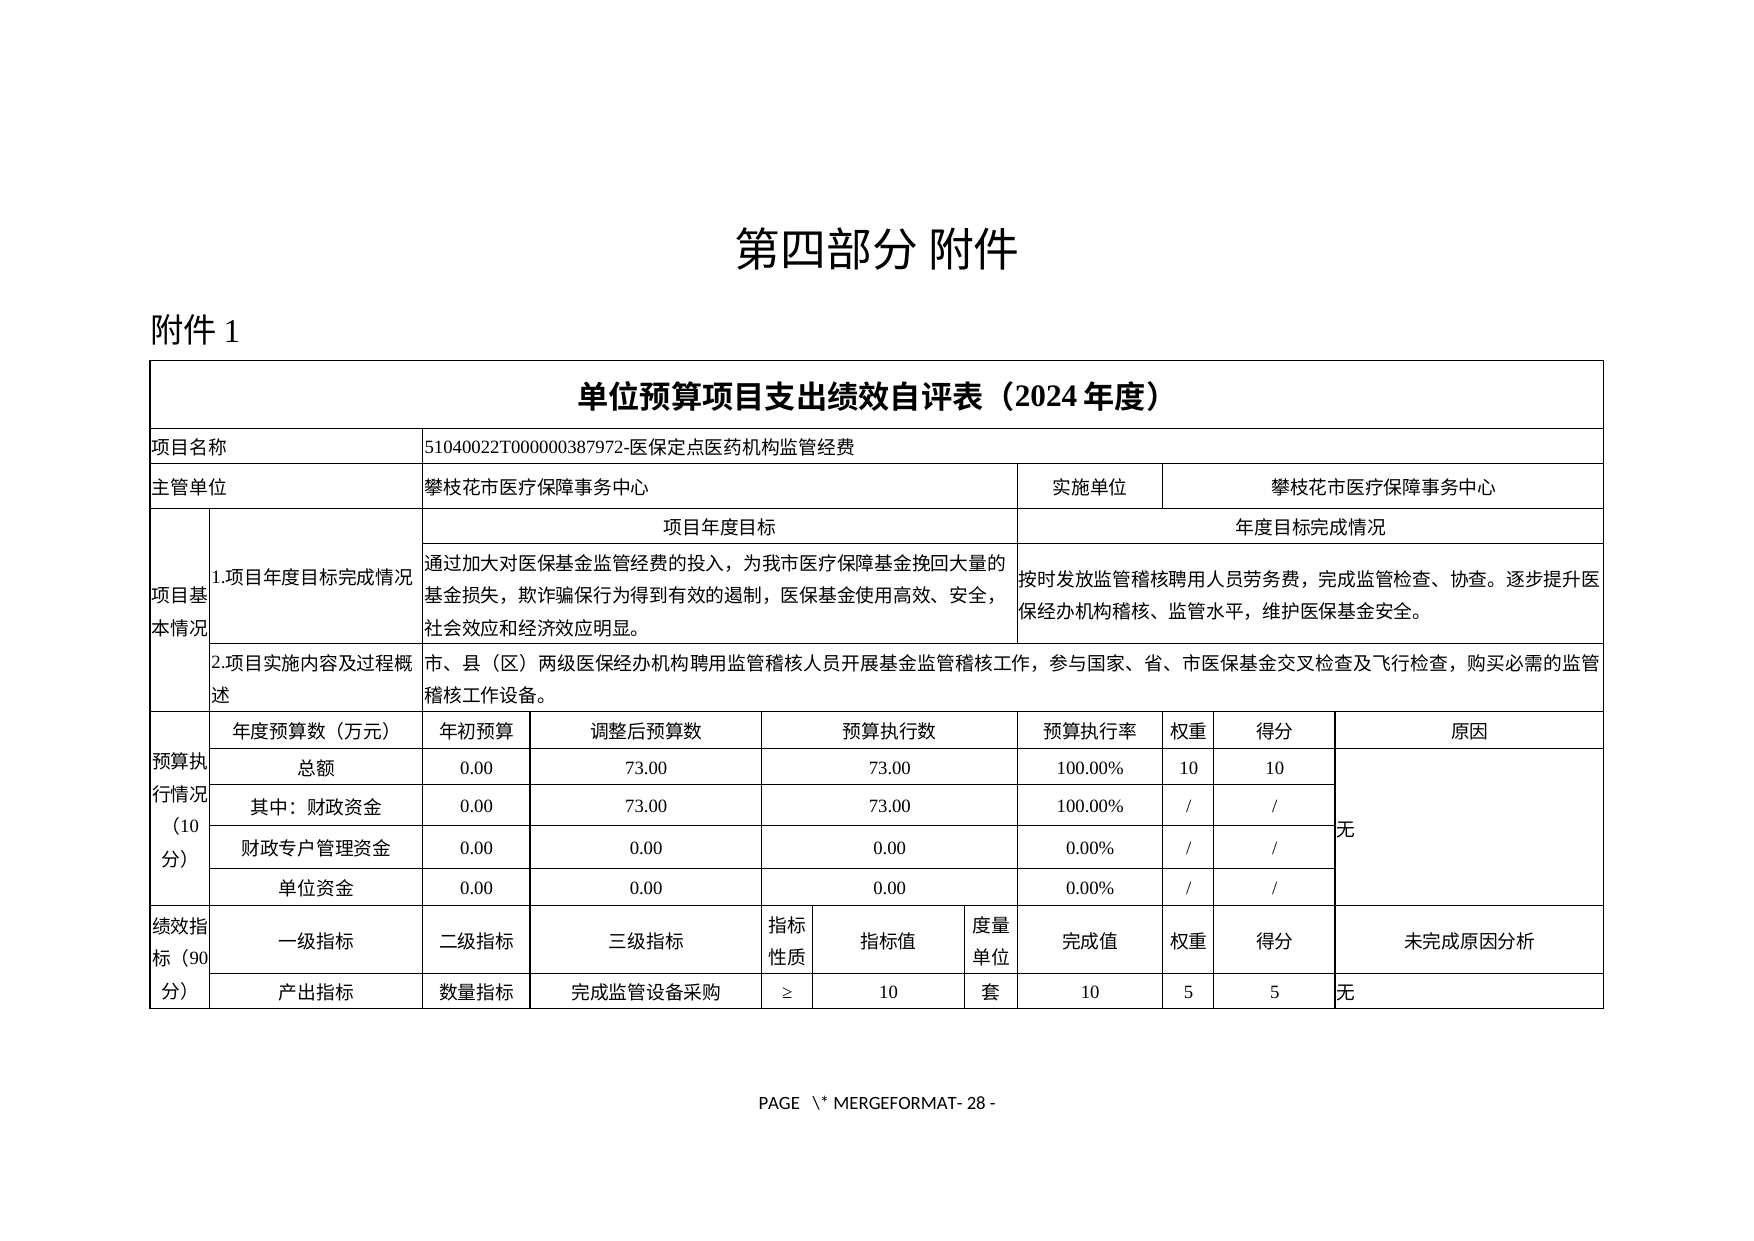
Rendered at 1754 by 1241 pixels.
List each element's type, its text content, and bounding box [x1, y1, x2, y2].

table_cell 一级指标 [210, 906, 422, 973]
table_cell 73.00 [762, 749, 1017, 784]
table_cell 三级指标 [531, 906, 761, 973]
table_cell 2.项目实施内容及过程概述 [210, 644, 422, 711]
table_cell 1.项目年度目标完成情况 [210, 509, 422, 643]
table_cell 项目基本情况 [151, 509, 209, 711]
table_cell 0.00% [1018, 826, 1162, 867]
table_cell 指标性质 [762, 906, 812, 973]
text 第四部分 附件 [150, 198, 1604, 295]
table_cell 年度目标完成情况 [1018, 509, 1603, 543]
table_cell 单位资金 [210, 869, 422, 905]
table_cell / [1163, 785, 1213, 825]
table_cell 10 [813, 974, 964, 1008]
table_cell 10 [1018, 974, 1162, 1008]
table_cell 攀枝花市医疗保障事务中心 [423, 464, 1017, 508]
table_cell 完成值 [1018, 906, 1162, 973]
table_cell 权重 [1163, 712, 1213, 748]
table_cell 主管单位 [151, 464, 422, 508]
table_cell 按时发放监管稽核聘用人员劳务费，完成监管检查、协查。逐步提升医保经办机构稽核、监管水平，维护医保基金安全。 [1018, 544, 1603, 643]
table_cell 5 [1214, 974, 1334, 1008]
table_cell 得分 [1214, 906, 1334, 973]
table_cell 10 [1163, 749, 1213, 784]
table_cell 73.00 [531, 749, 761, 784]
table_cell 攀枝花市医疗保障事务中心 [1163, 464, 1603, 508]
table_cell 0.00 [531, 869, 761, 905]
table_cell 预算执行情况（10分） [151, 712, 209, 905]
table_cell / [1163, 869, 1213, 905]
table_cell 0.00 [423, 869, 529, 905]
table_cell 0.00 [423, 749, 529, 784]
table_cell 10 [1214, 749, 1334, 784]
table_cell 无 [1336, 974, 1603, 1008]
table_cell 市、县（区）两级医保经办机构聘用监管稽核人员开展基金监管稽核工作，参与国家、省、市医保基金交叉检查及飞行检查，购买必需的监管稽核工作设备。 [423, 644, 1603, 711]
table_header 单位预算项目支出绩效自评表（2024年度） [151, 361, 1603, 428]
table_cell 度量单位 [965, 906, 1017, 973]
table_cell 无 [1336, 749, 1603, 905]
table_cell 5 [1163, 974, 1213, 1008]
table_cell 得分 [1214, 712, 1334, 748]
table_cell 0.00% [1018, 869, 1162, 905]
table_cell ≥ [762, 974, 812, 1008]
table_cell 0.00 [423, 785, 529, 825]
table_cell 预算执行率 [1018, 712, 1162, 748]
table_cell 总额 [210, 749, 422, 784]
table_cell 原因 [1336, 712, 1603, 748]
table_cell 0.00 [762, 826, 1017, 867]
table_cell 100.00% [1018, 785, 1162, 825]
table_cell 项目名称 [151, 429, 422, 463]
table_cell 调整后预算数 [531, 712, 761, 748]
table_cell 绩效指标（90分） [151, 906, 209, 1008]
table_cell 其中：财政资金 [210, 785, 422, 825]
table_cell 0.00 [762, 869, 1017, 905]
text 附件1 [150, 295, 1604, 360]
table_cell 二级指标 [423, 906, 529, 973]
table_cell 0.00 [531, 826, 761, 867]
table_cell 指标值 [813, 906, 964, 973]
table_cell 年初预算 [423, 712, 529, 748]
table_cell 51040022T000000387972-医保定点医药机构监管经费 [423, 429, 1603, 463]
table_cell 100.00% [1018, 749, 1162, 784]
table_cell 年度预算数（万元） [210, 712, 422, 748]
table_cell 未完成原因分析 [1336, 906, 1603, 973]
table_cell 权重 [1163, 906, 1213, 973]
table_cell 73.00 [531, 785, 761, 825]
table_cell 套 [965, 974, 1017, 1008]
table_cell 0.00 [423, 826, 529, 867]
table_cell 财政专户管理资金 [210, 826, 422, 867]
table_cell / [1214, 785, 1334, 825]
table_cell / [1214, 826, 1334, 867]
table_cell 实施单位 [1018, 464, 1162, 508]
table_cell 预算执行数 [762, 712, 1017, 748]
table_cell 数量指标 [423, 974, 529, 1008]
table_cell 通过加大对医保基金监管经费的投入，为我市医疗保障基金挽回大量的基金损失，欺诈骗保行为得到有效的遏制，医保基金使用高效、安全，社会效应和经济效应明显。 [423, 544, 1017, 643]
table_cell 产出指标 [210, 974, 422, 1008]
table_cell 73.00 [762, 785, 1017, 825]
table_cell 完成监管设备采购 [531, 974, 761, 1008]
table_cell / [1163, 826, 1213, 867]
table_cell / [1214, 869, 1334, 905]
table_cell 项目年度目标 [423, 509, 1017, 543]
